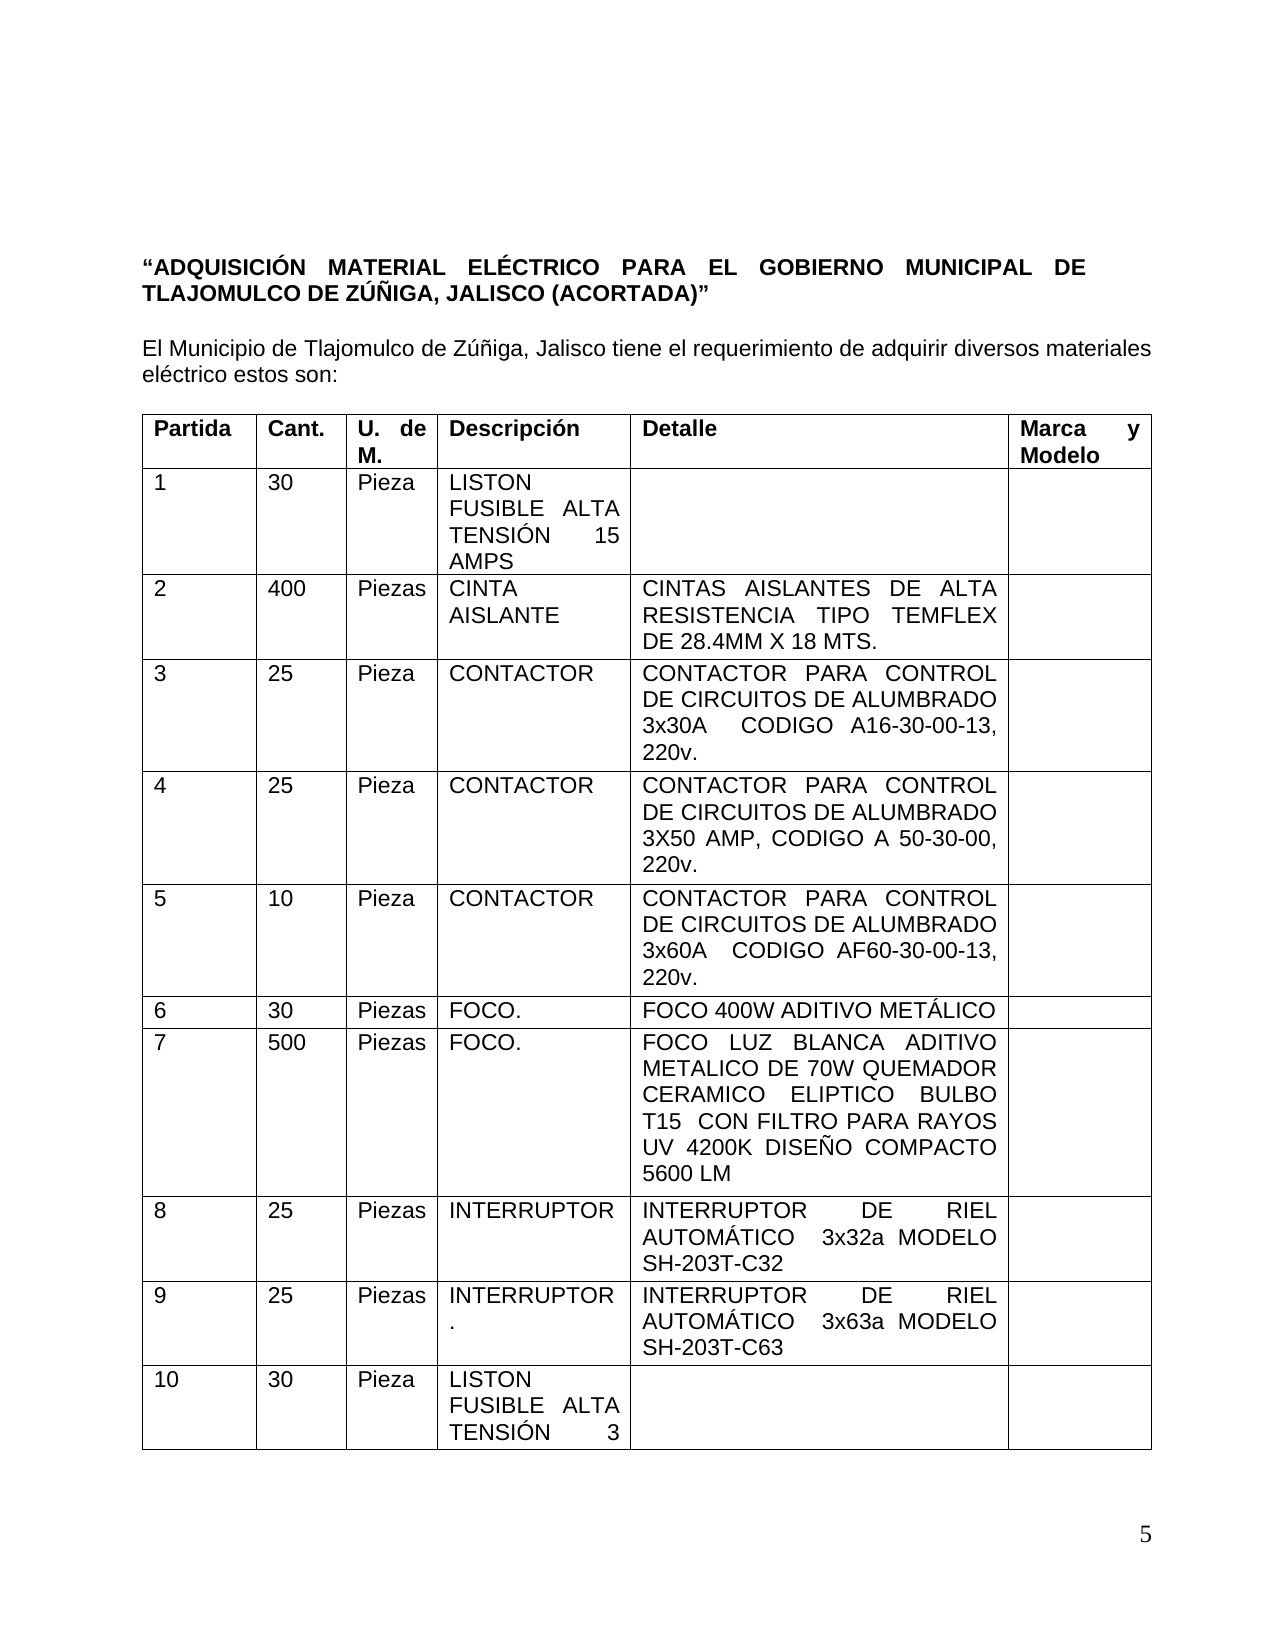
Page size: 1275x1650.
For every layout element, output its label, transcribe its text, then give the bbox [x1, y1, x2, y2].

table_cell FOCO LUZ BLANCA ADITIVO METALICO DE 70W QUEMADOR CERAMICO ELIPTICO BULBO T15 CON FILTRO PARA RAYOS UV 4200K DISEÑO COMPACTO 5600 LM [631, 1029, 1008, 1196]
table_cell INTERRUPTOR DE RIEL AUTOMÁTICO 3x32a MODELO SH-203T-C32 [631, 1197, 1008, 1281]
table_cell FOCO 400W ADITIVO METÁLICO [631, 997, 1008, 1027]
table_cell 10 [143, 1366, 256, 1449]
table_cell [1009, 660, 1151, 771]
table_cell 25 [257, 772, 346, 884]
table_cell 4 [143, 772, 256, 884]
table_cell CONTACTOR PARA CONTROL DE CIRCUITOS DE ALUMBRADO 3X50 AMP, CODIGO A 50-30-00, 220v. [631, 772, 1008, 884]
table_cell FOCO. [438, 997, 630, 1027]
table_cell Pieza [347, 1366, 437, 1449]
table_cell INTERRUPTOR. [438, 1282, 630, 1365]
table_cell 500 [257, 1029, 346, 1196]
table_cell Pieza [347, 660, 437, 771]
table_cell 3 [143, 660, 256, 771]
table_cell [631, 469, 1008, 574]
table_cell 8 [143, 1197, 256, 1281]
table_cell Pieza [347, 772, 437, 884]
table_header U. de M. [347, 415, 437, 468]
table_header Partida [143, 415, 256, 468]
table_cell [1009, 997, 1151, 1027]
table_cell CONTACTOR [438, 772, 630, 884]
table_cell Piezas [347, 1282, 437, 1365]
table_cell CONTACTOR [438, 885, 630, 996]
table_cell [1009, 772, 1151, 884]
table_cell Piezas [347, 1197, 437, 1281]
table_cell INTERRUPTOR [438, 1197, 630, 1281]
table_header Cant. [257, 415, 346, 468]
table_header Marca y Modelo [1009, 415, 1151, 468]
table_cell [1009, 469, 1151, 574]
table_cell INTERRUPTOR DE RIEL AUTOMÁTICO 3x63a MODELO SH-203T-C63 [631, 1282, 1008, 1365]
table_cell 25 [257, 1197, 346, 1281]
table_cell Piezas [347, 997, 437, 1027]
table_cell [1009, 575, 1151, 659]
text “ADQUISICIÓN MATERIAL ELÉCTRICO PARA EL GOBIERNO MUNICIPAL DE TLAJOMULCO DE ZÚÑIGA, JALISCO (ACORTADA)” [142, 254, 1087, 307]
table_cell 30 [257, 469, 346, 574]
table_cell 25 [257, 660, 346, 771]
table_cell [1009, 885, 1151, 996]
table_cell Pieza [347, 885, 437, 996]
table_cell FOCO. [438, 1029, 630, 1196]
table_cell 30 [257, 997, 346, 1027]
table_cell [1009, 1366, 1151, 1449]
table_cell 1 [143, 469, 256, 574]
table_cell 7 [143, 1029, 256, 1196]
table_cell [631, 1366, 1008, 1449]
table_cell CONTACTOR [438, 660, 630, 771]
table_cell Piezas [347, 1029, 437, 1196]
table_cell CINTA AISLANTE [438, 575, 630, 659]
table_cell 400 [257, 575, 346, 659]
table_cell CONTACTOR PARA CONTROL DE CIRCUITOS DE ALUMBRADO 3x30A CODIGO A16-30-00-13, 220v. [631, 660, 1008, 771]
table_header Descripción [438, 415, 630, 468]
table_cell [438, 1366, 630, 1449]
table_cell 10 [257, 885, 346, 996]
table_cell 2 [143, 575, 256, 659]
table_cell 6 [143, 997, 256, 1027]
table_cell 30 [257, 1366, 346, 1449]
table_cell Pieza [347, 469, 437, 574]
text El Municipio de Tlajomulco de Zúñiga, Jalisco tiene el requerimiento de adquirir diversos materiales eléctrico estos son: [142, 335, 1152, 388]
table_cell [1009, 1197, 1151, 1281]
table_cell CONTACTOR PARA CONTROL DE CIRCUITOS DE ALUMBRADO 3x60A CODIGO AF60-30-00-13, 220v. [631, 885, 1008, 996]
table_cell LISTON FUSIBLE ALTA TENSIÓN 15 AMPS [438, 469, 630, 574]
table_cell [1009, 1282, 1151, 1365]
table_cell 9 [143, 1282, 256, 1365]
table_cell 25 [257, 1282, 346, 1365]
table_header Detalle [631, 415, 1008, 468]
table_cell [1009, 1029, 1151, 1196]
table_cell 5 [143, 885, 256, 996]
table_cell Piezas [347, 575, 437, 659]
table_cell CINTAS AISLANTES DE ALTA RESISTENCIA TIPO TEMFLEX DE 28.4MM X 18 MTS. [631, 575, 1008, 659]
